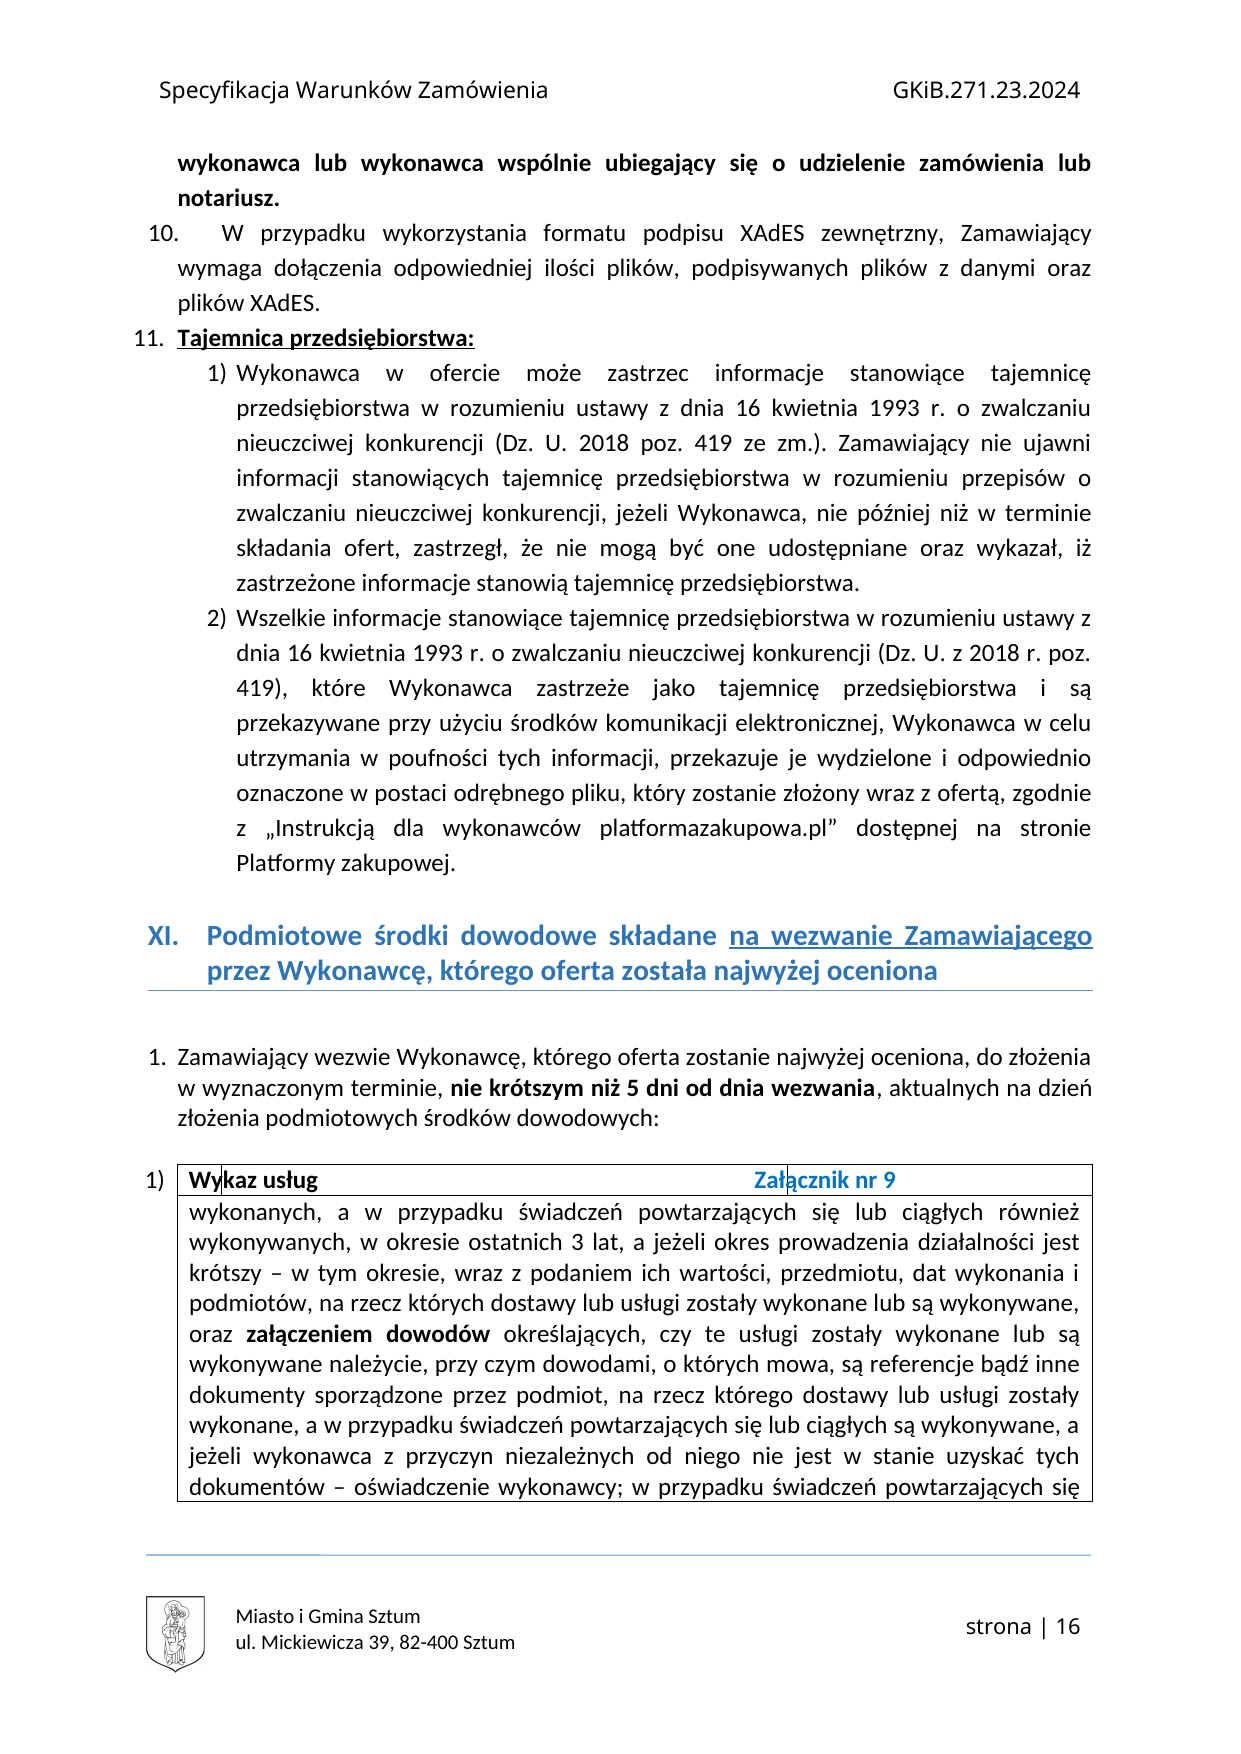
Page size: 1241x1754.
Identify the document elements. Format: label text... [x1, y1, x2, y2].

picture [146, 1596, 205, 1673]
list Tajemnica przedsiębiorstwa: [133, 322, 1093, 352]
table_header Załącznik nr 9 [788, 1165, 1092, 1195]
table_header Wykaz usług [222, 1165, 787, 1195]
text Podmiotowe środki dowodowe składane na wezwanie Zamawiającego przez Wykonawcę, którego oferta została najwyżej oceniona [148, 917, 1093, 990]
list Wszelkie informacje stanowiące tajemnicę przedsiębiorstwa w rozumieniu ustawy z dnia 16 kwietnia 1993 r. o zwalczaniu nieuczciwej konkurencji (Dz. U. z 2018 r. poz. 419), które Wykonawca zastrzeże jako tajemnicę przedsiębiorstwa i są przekazywane przy użyciu środków komunikacji elektronicznej, Wykonawca w celu utrzymania w poufności tych informacji, przekazuje je wydzielone i odpowiednio oznaczone w postaci odrębnego pliku, który zostanie złożony wraz z ofertą, zgodnie z „Instrukcją dla wykonawców platformazakupowa.pl” dostępnej na stronie Platformy zakupowej. [207, 602, 1093, 877]
list Wykonawca w ofercie może zastrzec informacje stanowiące tajemnicę przedsiębiorstwa w rozumieniu ustawy z dnia 16 kwietnia 1993 r. o zwalczaniu nieuczciwej konkurencji (Dz. U. 2018 poz. 419 ze zm.). Zamawiający nie ujawni informacji stanowiących tajemnicę przedsiębiorstwa w rozumieniu przepisów o zwalczaniu nieuczciwej konkurencji, jeżeli Wykonawca, nie później niż w terminie składania ofert, zastrzegł, że nie mogą być one udostępniane oraz wykazał, iż zastrzeżone informacje stanowią tajemnicę przedsiębiorstwa. [207, 357, 1093, 597]
list Zamawiający wezwie Wykonawcę, którego oferta zostanie najwyżej oceniona, do złożenia w wyznaczonym terminie, nie krótszym niż 5 dni od dnia wezwania, aktualnych na dzień złożenia podmiotowych środków dowodowych: [148, 1041, 1093, 1133]
table_header 1) [178, 1165, 221, 1195]
list W przypadku wykorzystania formatu podpisu XAdES zewnętrzny, Zamawiający wymaga dołączenia odpowiedniej ilości plików, podpisywanych plików z danymi oraz plików XAdES. [148, 217, 1093, 317]
